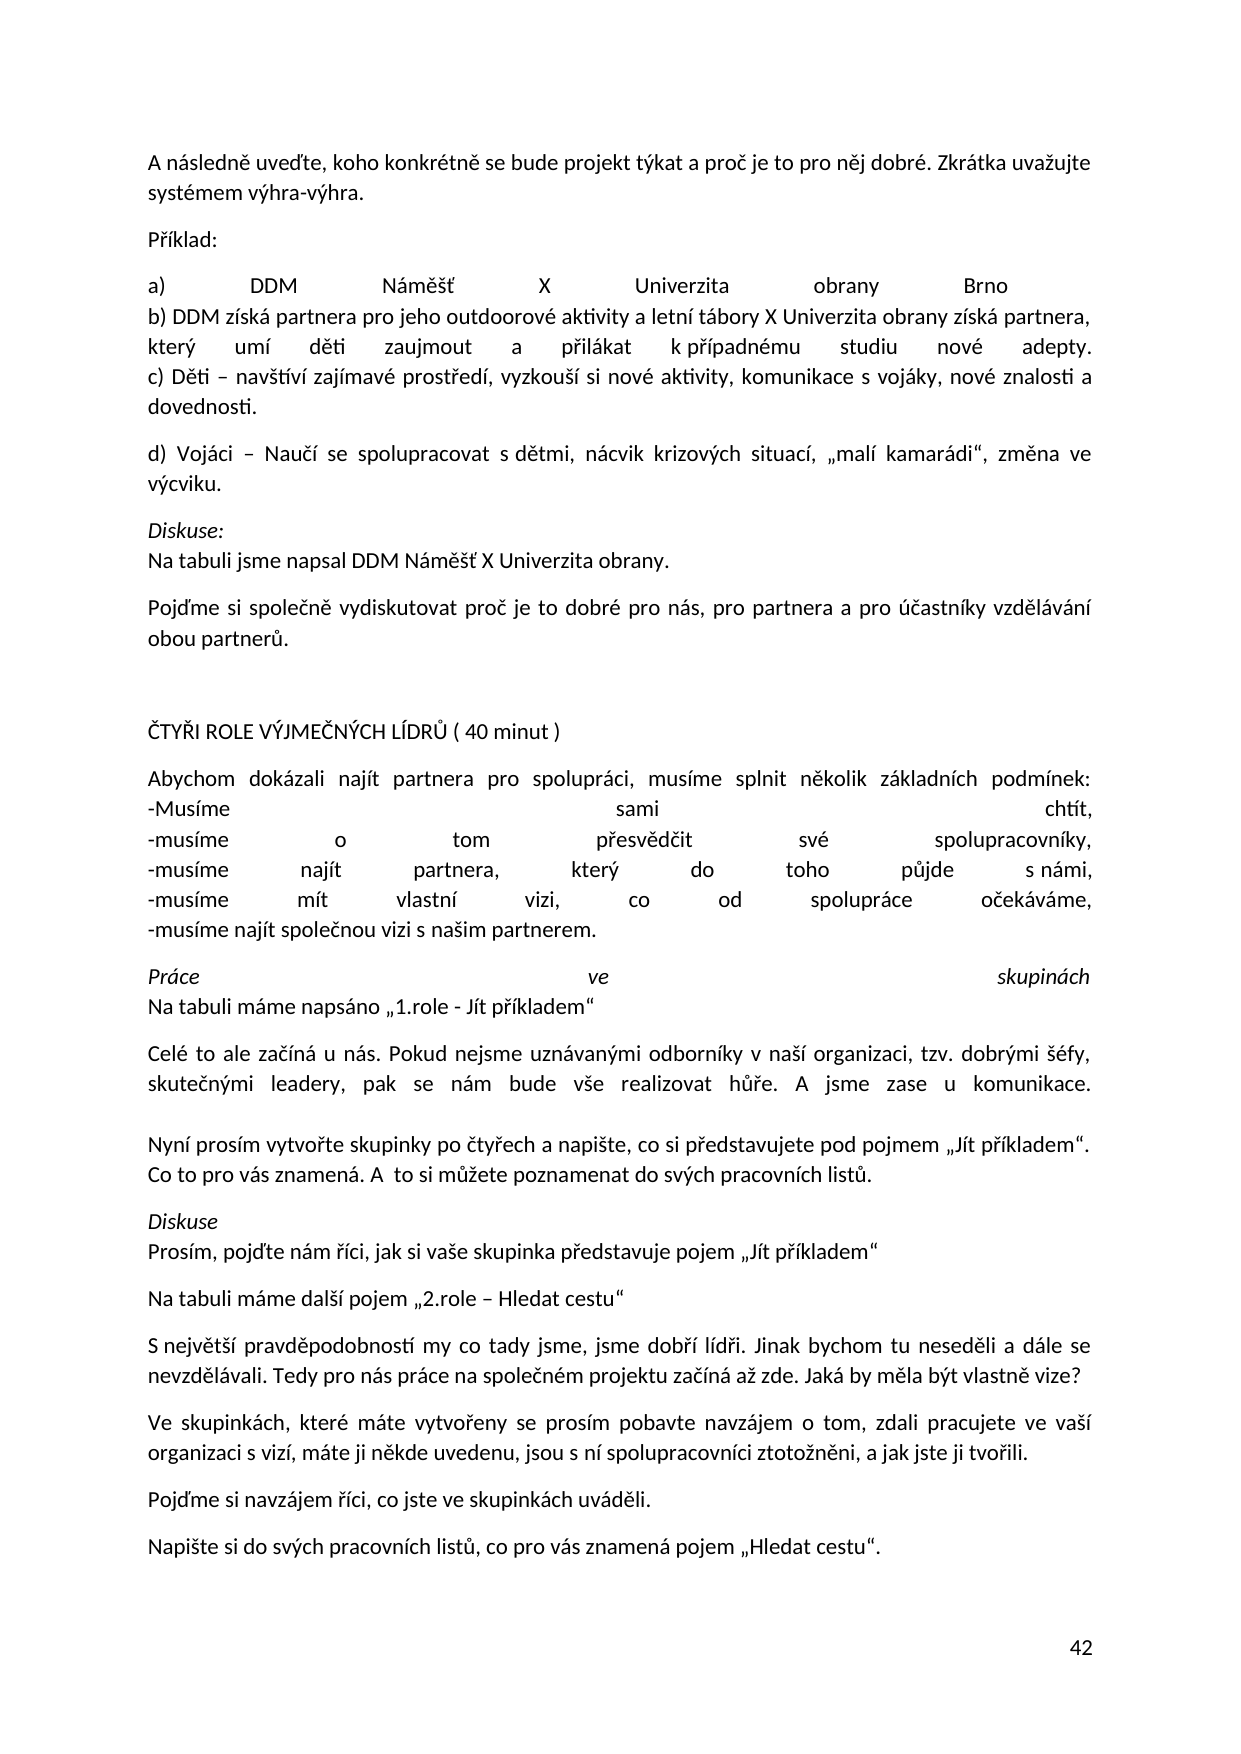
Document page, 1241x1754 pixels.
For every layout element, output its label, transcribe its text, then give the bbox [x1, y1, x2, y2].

text Diskuse: Na tabuli jsme napsal DDM Náměšť X Univerzita obrany. [148, 516, 1093, 574]
text Práce ve skupinách Na tabuli máme napsáno „1.role - Jít příkladem“ [148, 962, 1093, 1020]
text A následně uveďte, koho konkrétně se bude projekt týkat a proč je to pro něj dobré. Zkrátka uvažujte systémem výhra-výhra. [148, 148, 1093, 206]
text ČTYŘI ROLE VÝJMEČNÝCH LÍDRŮ ( 40 minut ) [148, 717, 1093, 745]
text Diskuse Prosím, pojďte nám říci, jak si vaše skupinka představuje pojem „Jít příkladem“ [148, 1207, 1093, 1265]
text Pojďme si navzájem říci, co jste ve skupinkách uváděli. [148, 1485, 1093, 1513]
text Abychom dokázali najít partnera pro spolupráci, musíme splnit několik základních podmínek: -Musíme sami chtít, -musíme o tom přesvědčit své spolupracovníky, -musíme najít partnera, který do toho půjde s námi, -musíme mít vlastní vizi, co od spolupráce očekáváme, -musíme najít společnou vizi s našim partnerem. [148, 764, 1093, 943]
text S největší pravděpodobností my co tady jsme, jsme dobří lídři. Jinak bychom tu neseděli a dále se nevzdělávali. Tedy pro nás práce na společném projektu začíná až zde. Jaká by měla být vlastně vize? [148, 1331, 1093, 1389]
text Příklad: [148, 225, 1093, 253]
text d) Vojáci – Naučí se spolupracovat s dětmi, nácvik krizových situací, „malí kamarádi“, změna ve výcviku. [148, 439, 1093, 497]
text Ve skupinkách, které máte vytvořeny se prosím pobavte navzájem o tom, zdali pracujete ve vaší organizaci s vizí, máte ji někde uvedenu, jsou s ní spolupracovníci ztotožněni, a jak jste ji tvořili. [148, 1408, 1093, 1466]
text Celé to ale začíná u nás. Pokud nejsme uznávanými odborníky v naší organizaci, tzv. dobrými šéfy, skutečnými leadery, pak se nám bude vše realizovat hůře. A jsme zase u komunikace. Nyní prosím vytvořte skupinky po čtyřech a napište, co si představujete pod pojmem „Jít příkladem“. Co to pro vás znamená. A to si můžete poznamenat do svých pracovních listů. [148, 1039, 1093, 1188]
text Na tabuli máme další pojem „2.role – Hledat cestu“ [148, 1284, 1093, 1312]
text Pojďme si společně vydiskutovat proč je to dobré pro nás, pro partnera a pro účastníky vzdělávání obou partnerů. [148, 593, 1093, 652]
text a) DDM Náměšť X Univerzita obrany Brno b) DDM získá partnera pro jeho outdoorové aktivity a letní tábory X Univerzita obrany získá partnera, který umí děti zaujmout a přilákat k případnému studiu nové adepty. c) Děti – navštíví zajímavé prostředí, vyzkouší si nové aktivity, komunikace s vojáky, nové znalosti a dovednosti. [148, 272, 1093, 420]
text Napište si do svých pracovních listů, co pro vás znamená pojem „Hledat cestu“. [148, 1532, 1093, 1560]
